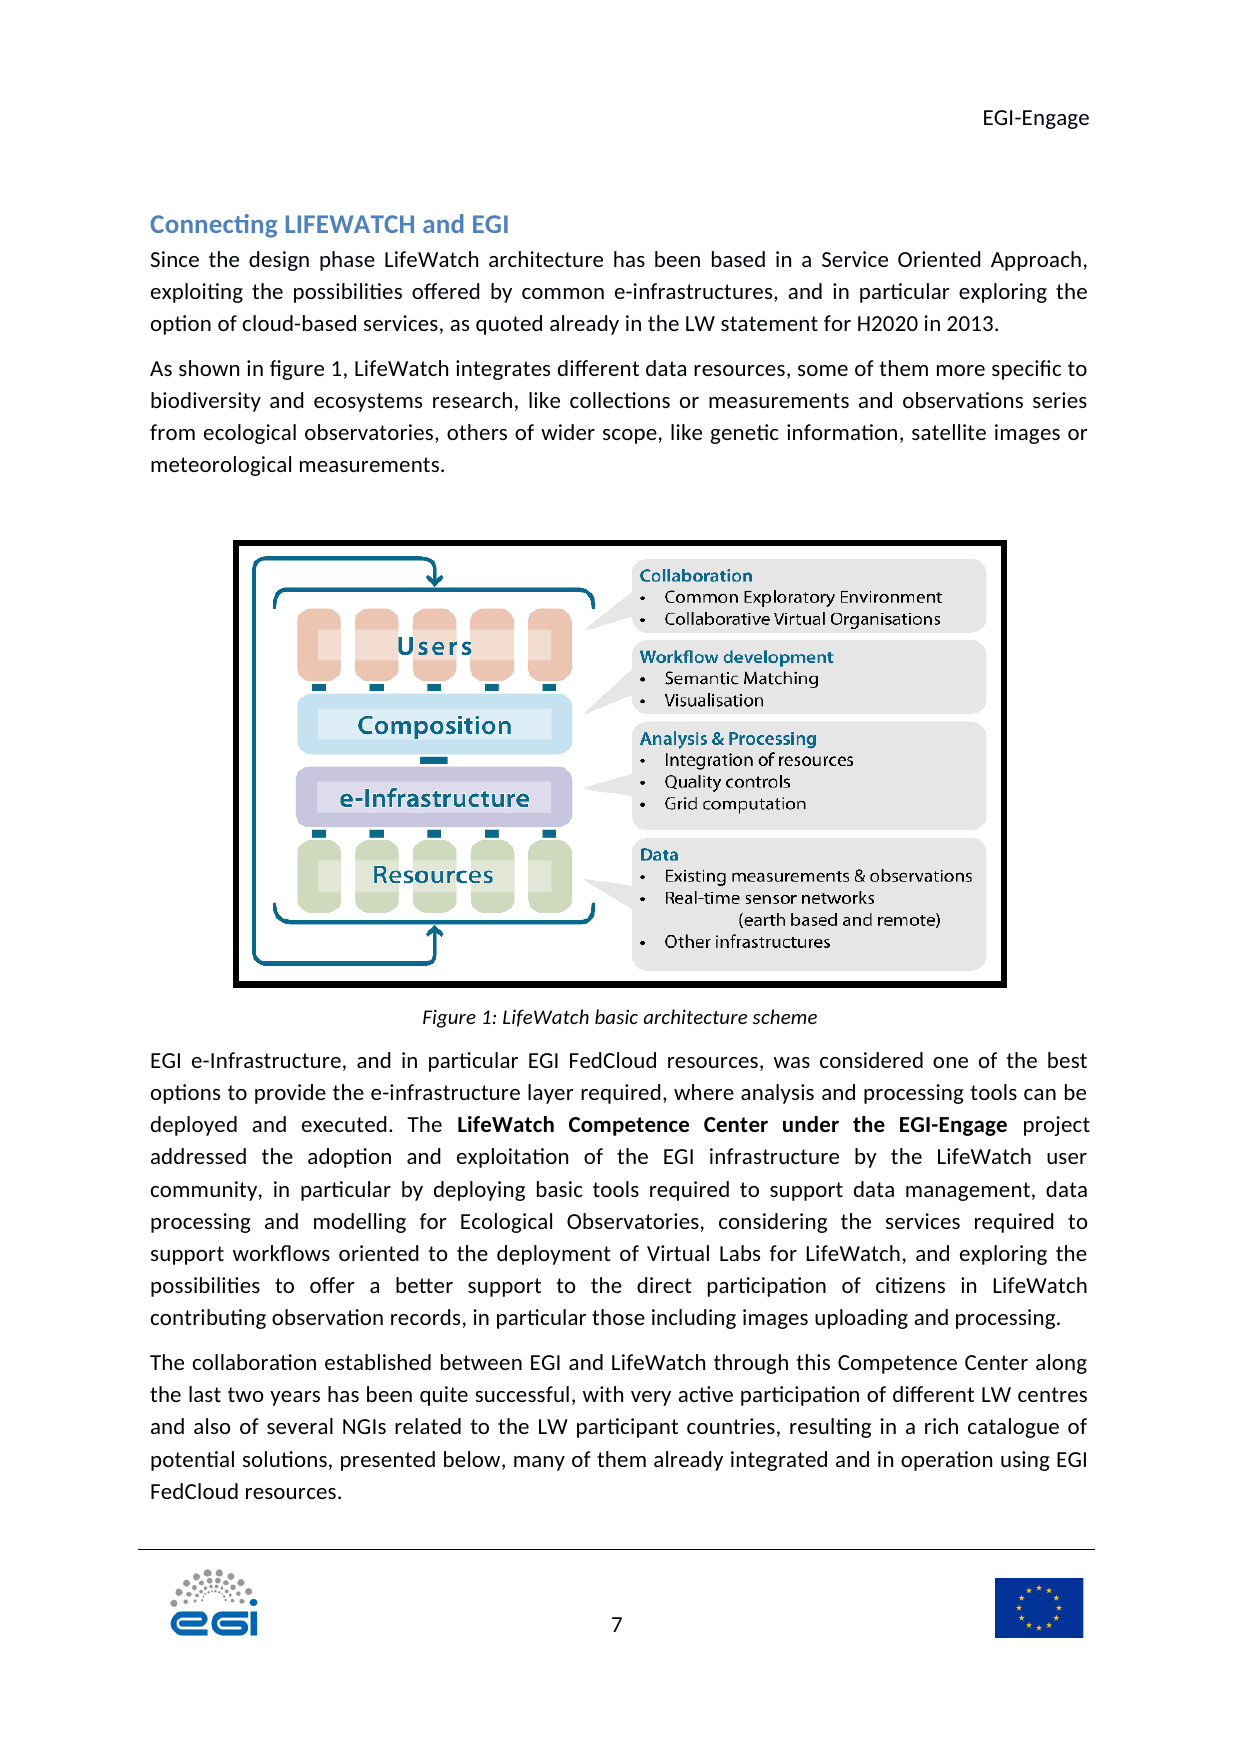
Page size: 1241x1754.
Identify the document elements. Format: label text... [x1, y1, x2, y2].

picture [239, 546, 1001, 981]
subtitle Connecting LIFEWATCH and EGI [150, 207, 1090, 240]
text EGI e-Infrastructure, and in particular EGI FedCloud resources, was considered one of the best options to provide the e-infrastructure layer required, where analysis and processing tools can be deployed and executed. The LifeWatch Competence Center under the EGI-Engage project addressed the adoption and exploitation of the EGI infrastructure by the LifeWatch user community, in particular by deploying basic tools required to support data management, data processing and modelling for Ecological Observatories, considering the services required to support workflows oriented to the deployment of Virtual Labs for LifeWatch, and exploring the possibilities to offer a better support to the direct participation of citizens in LifeWatch contributing observation records, in particular those including images uploading and processing. [150, 1046, 1090, 1331]
text Figure 1: LifeWatch basic architecture scheme [150, 1004, 1090, 1030]
text Since the design phase LifeWatch architecture has been based in a Service Oriented Approach, exploiting the possibilities offered by common e-infrastructures, and in particular exploring the option of cloud-based services, as quoted already in the LW statement for H2020 in 2013. [150, 245, 1090, 337]
text The collaboration established between EGI and LifeWatch through this Competence Center along the last two years has been quite successful, with very active participation of different LW centres and also of several NGIs related to the LW participant countries, resulting in a rich catalogue of potential solutions, presented below, many of them already integrated and in operation using EGI FedCloud resources. [150, 1348, 1090, 1505]
text As shown in figure 1, LifeWatch integrates different data resources, some of them more specific to biodiversity and ecosystems research, like collections or measurements and observations series from ecological observatories, others of wider scope, like genetic information, satellite images or meteorological measurements. [150, 354, 1090, 478]
picture [995, 1578, 1084, 1638]
picture [150, 1567, 276, 1638]
